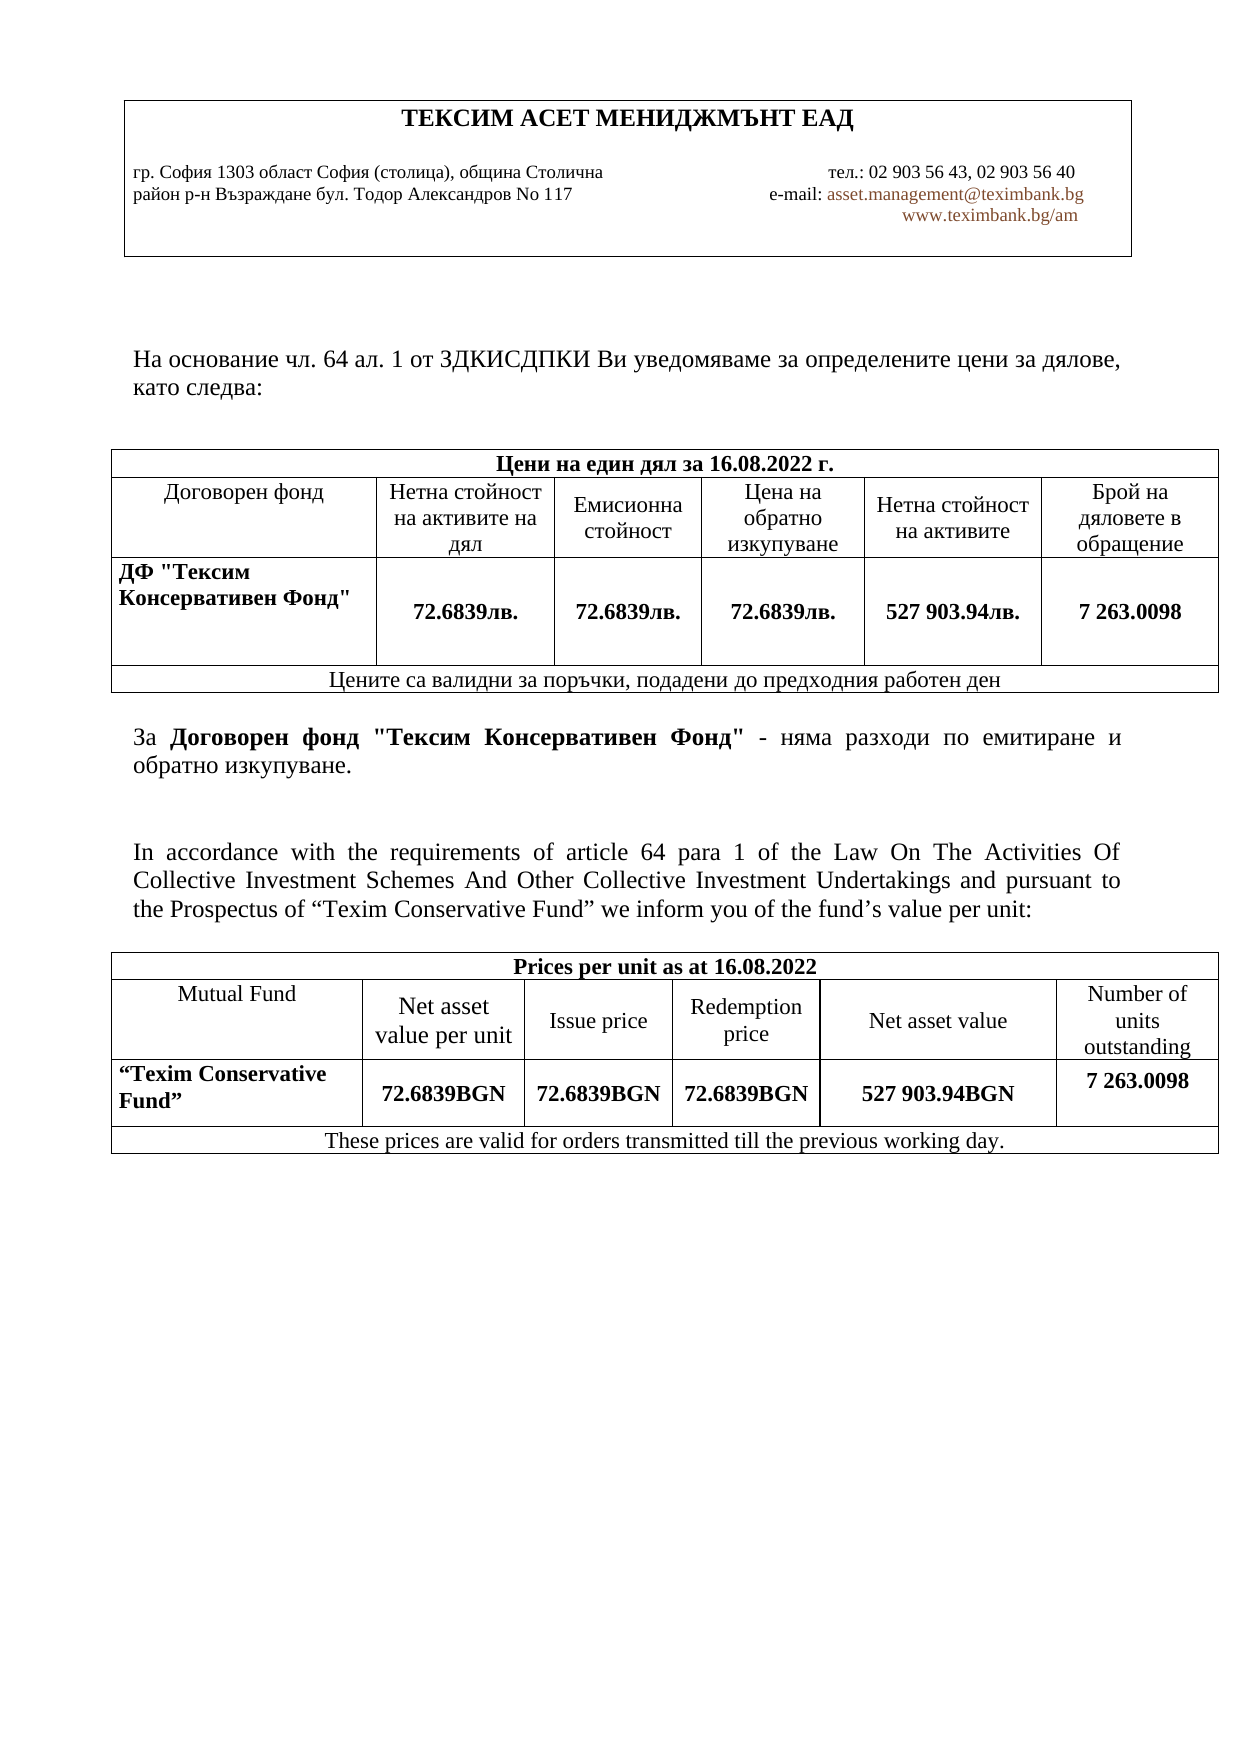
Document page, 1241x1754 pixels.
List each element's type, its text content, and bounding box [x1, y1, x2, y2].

table_cell Net asset value [821, 980, 1056, 1059]
text За Договорен фонд "Тексим Консервативен Фонд" - няма разходи по емитиране и обратно изкупуване. [133, 722, 1122, 779]
text www.teximbank.bg/am [125, 201, 1131, 256]
table_cell Брой на дяловете в обращение [1042, 478, 1218, 557]
table_cell Цените са валидни за поръчки, подадени до предходния работен ден [112, 666, 1218, 692]
text In accordance with the requirements of article 64 para 1 of the Law On The Activities Of Collective Investment Schemes And Other Collective Investment Undertakings and pursuant to the Prospectus of “Texim Conservative Fund” we inform you of the fund’s value per unit: [133, 837, 1122, 923]
table_cell These prices are valid for orders transmitted till the previous working day. [112, 1127, 1218, 1153]
table_cell Нетна стойност на активите на дял [377, 478, 554, 557]
table_cell 72.6839лв. [555, 558, 701, 665]
table_cell 7 263.0098 [1057, 1060, 1218, 1126]
table_cell ДФ "Тексим Консервативен Фонд" [112, 558, 376, 665]
table_cell 72.6839BGN [673, 1060, 819, 1126]
table_cell 72.6839BGN [525, 1060, 672, 1126]
table_cell 72.6839лв. [702, 558, 864, 665]
table_cell Number of units outstanding [1057, 980, 1218, 1059]
table_cell 527 903.94BGN [821, 1060, 1056, 1126]
table_cell Емисионна стойност [555, 478, 701, 557]
table_cell Redemption price [673, 980, 819, 1059]
table_cell Договорен фонд [112, 478, 376, 557]
table_cell Цена на обратно изкупуване [702, 478, 864, 557]
table_cell Net asset value per unit [363, 980, 524, 1059]
text гр. София 1303 област София (столица), община Столична тел.: 02 903 56 43, 02 903 56 40 район р-н Възраждане бул. Тодор Александров No 117 e-mail: asset.management@teximbank.bg [133, 161, 1122, 201]
table_header Цени на един дял за 16.08.2022 г. [112, 450, 1218, 477]
table_header Prices per unit as at 16.08.2022 [112, 953, 1218, 979]
table_cell Mutual Fund [112, 980, 362, 1059]
table_cell “Texim Conservative Fund” [112, 1060, 362, 1126]
text ТЕКСИМ АСЕТ МЕНИДЖМЪНТ ЕАД [125, 101, 1131, 132]
table_cell 527 903.94лв. [865, 558, 1041, 665]
table_cell Нетна стойност на активите [865, 478, 1041, 557]
text На основание чл. 64 ал. 1 от ЗДКИСДПКИ Ви уведомяваме за определените цени за дялове, като следва: [133, 344, 1122, 401]
table_cell 72.6839BGN [363, 1060, 524, 1126]
table_cell Issue price [525, 980, 672, 1059]
table_cell 7 263.0098 [1042, 558, 1218, 665]
table_cell 72.6839лв. [377, 558, 554, 665]
